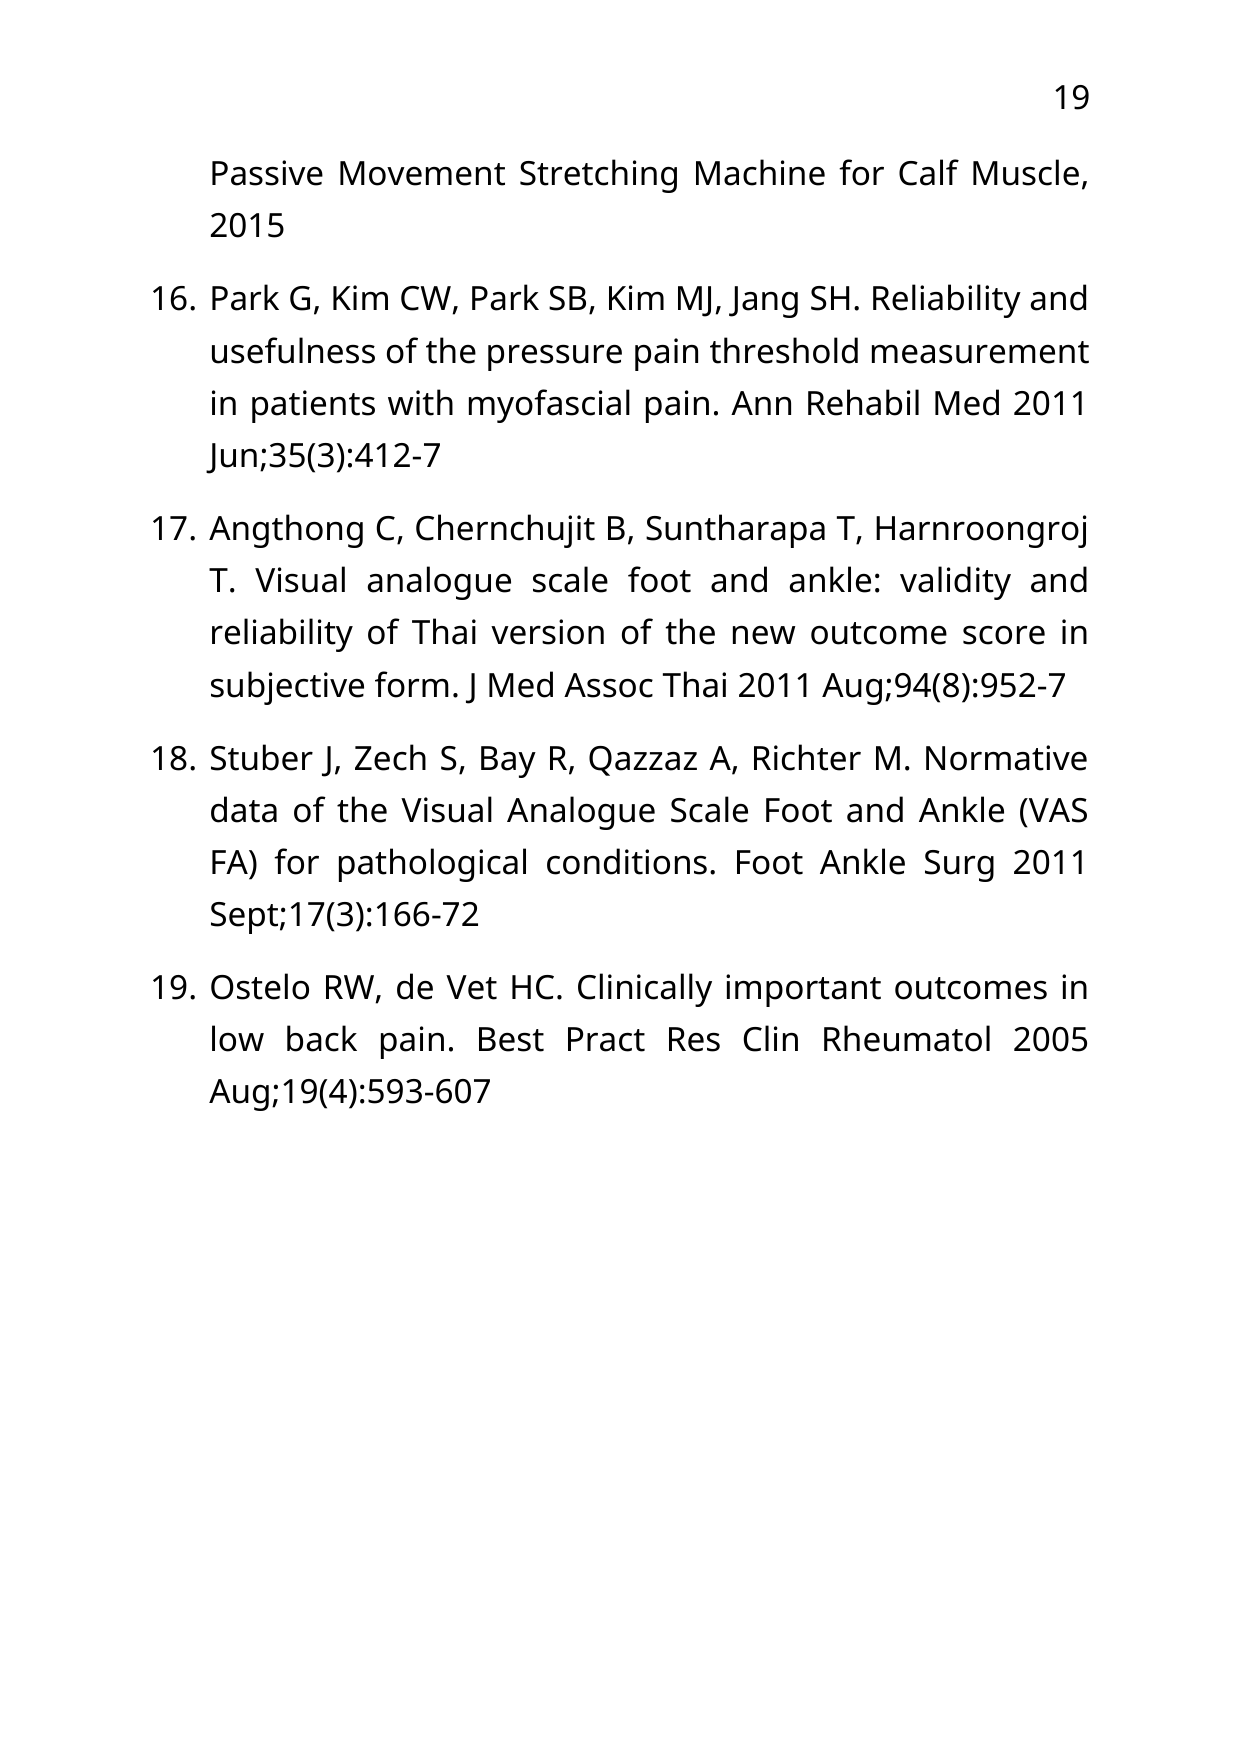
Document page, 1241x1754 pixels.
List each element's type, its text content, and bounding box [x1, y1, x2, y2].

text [150, 150, 1090, 248]
text 16. Park G, Kim CW, Park SB, Kim MJ, Jang SH. Reliability and usefulness of the pressure pain threshold measurement in patients with myofascial pain. Ann Rehabil Med 2011 Jun;35(3):412-7 [150, 275, 1090, 477]
text 17. Angthong C, Chernchujit B, Suntharapa T, Harnroongroj T. Visual analogue scale foot and ankle: validity and reliability of Thai version of the new outcome score in subjective form. J Med Assoc Thai 2011 Aug;94(8):952-7 [150, 505, 1090, 707]
text 18. Stuber J, Zech S, Bay R, Qazzaz A, Richter M. Normative data of the Visual Analogue Scale Foot and Ankle (VAS FA) for pathological conditions. Foot Ankle Surg 2011 Sept;17(3):166-72 [150, 734, 1090, 936]
text 19. Ostelo RW, de Vet HC. Clinically important outcomes in low back pain. Best Pract Res Clin Rheumatol 2005 Aug;19(4):593-607 [150, 964, 1090, 1114]
